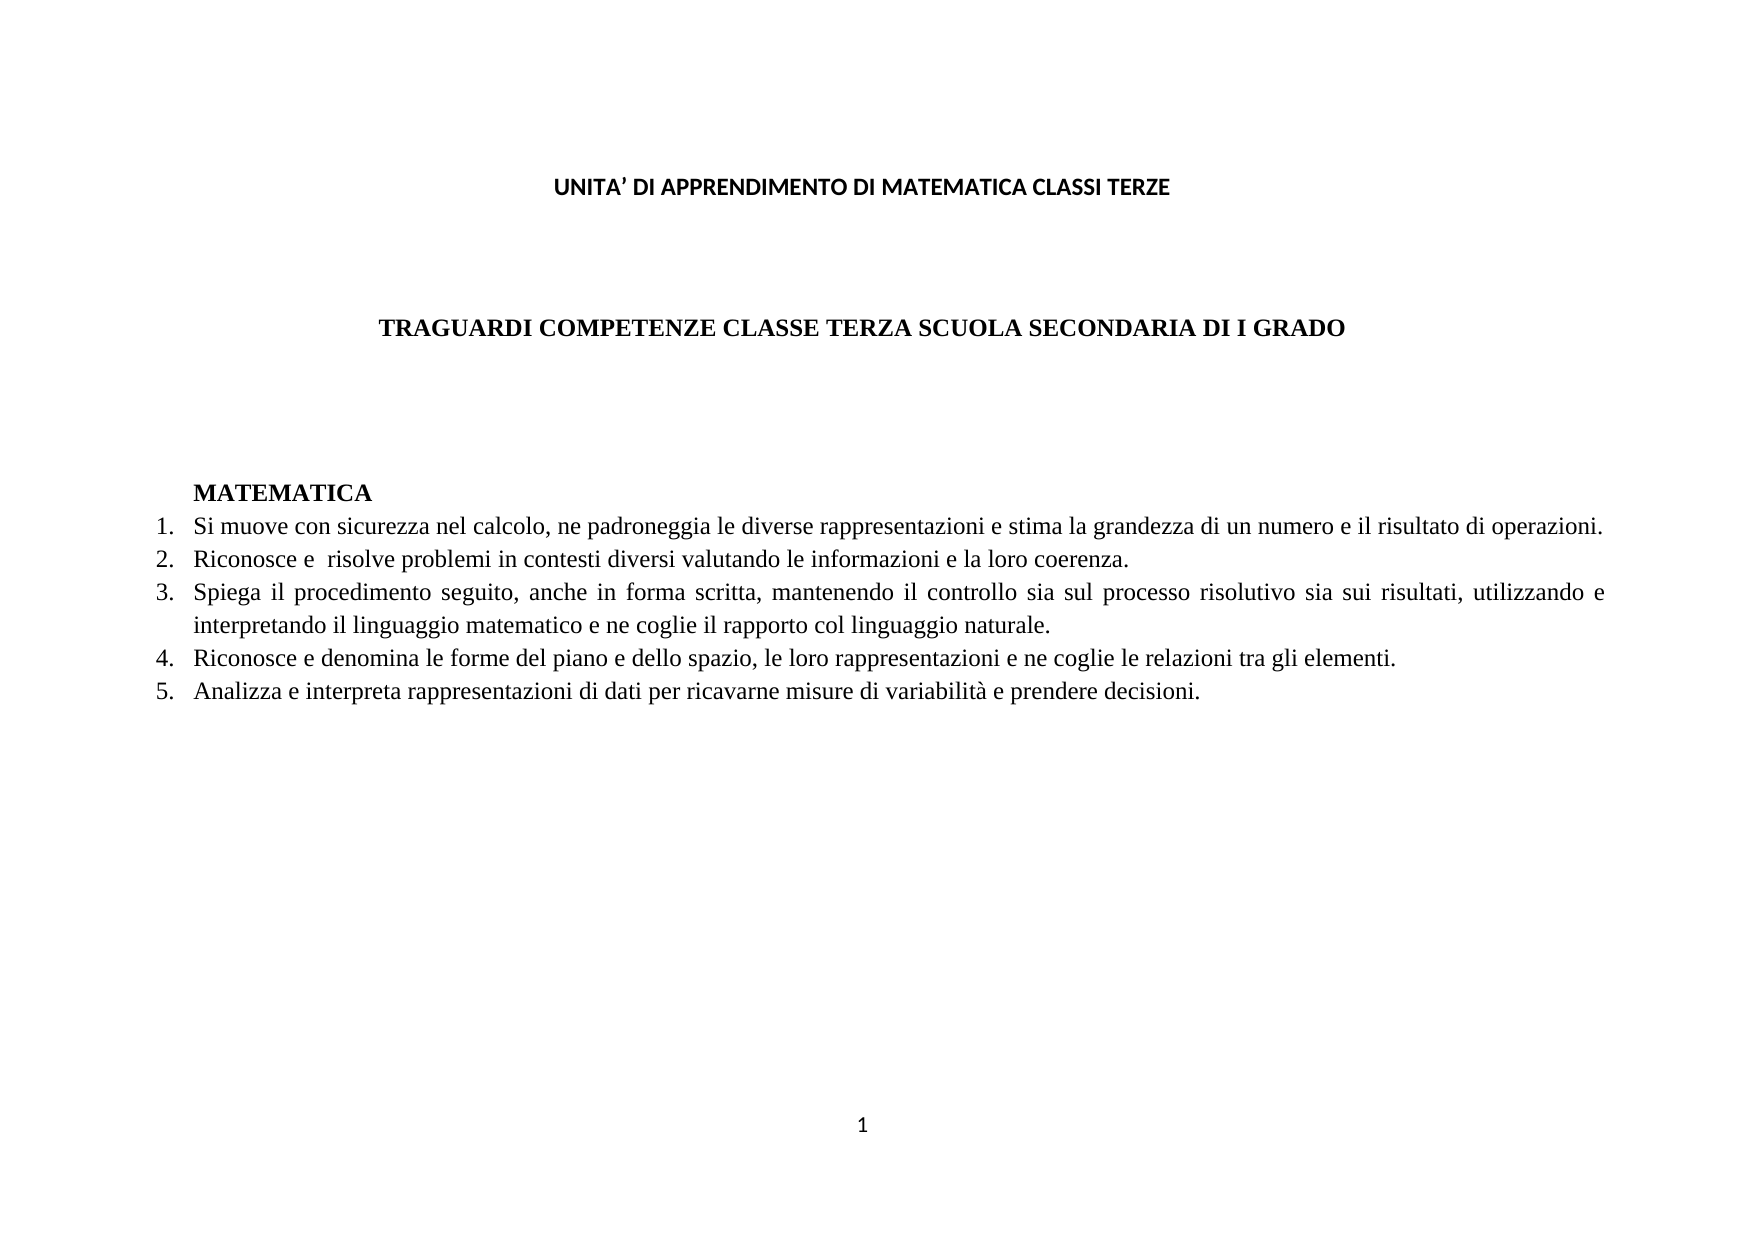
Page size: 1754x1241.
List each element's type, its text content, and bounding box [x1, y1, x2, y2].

list Si muove con sicurezza nel calcolo, ne padroneggia le diverse rappresentazioni e stima la grandezza di un numero e il risultato di operazioni. [156, 511, 1606, 540]
list TRAGUARDI COMPETENZE CLASSE TERZA SCUOLA SECONDARIA DI I GRADO [118, 313, 1606, 342]
list Riconosce e denomina le forme del piano e dello spazio, le loro rappresentazioni e ne coglie le relazioni tra gli elementi. [156, 643, 1606, 672]
list Riconosce e risolve problemi in contesti diversi valutando le informazioni e la loro coerenza. [156, 544, 1606, 573]
text UNITA’ DI APPRENDIMENTO DI MATEMATICA CLASSI TERZE [118, 171, 1606, 202]
list MATEMATICA [193, 478, 1606, 507]
list Analizza e interpreta rappresentazioni di dati per ricavarne misure di variabilità e prendere decisioni. [156, 676, 1606, 705]
list Spiega il procedimento seguito, anche in forma scritta, mantenendo il controllo sia sul processo risolutivo sia sui risultati, utilizzando e interpretando il linguaggio matematico e ne coglie il rapporto col linguaggio naturale. [156, 577, 1606, 639]
